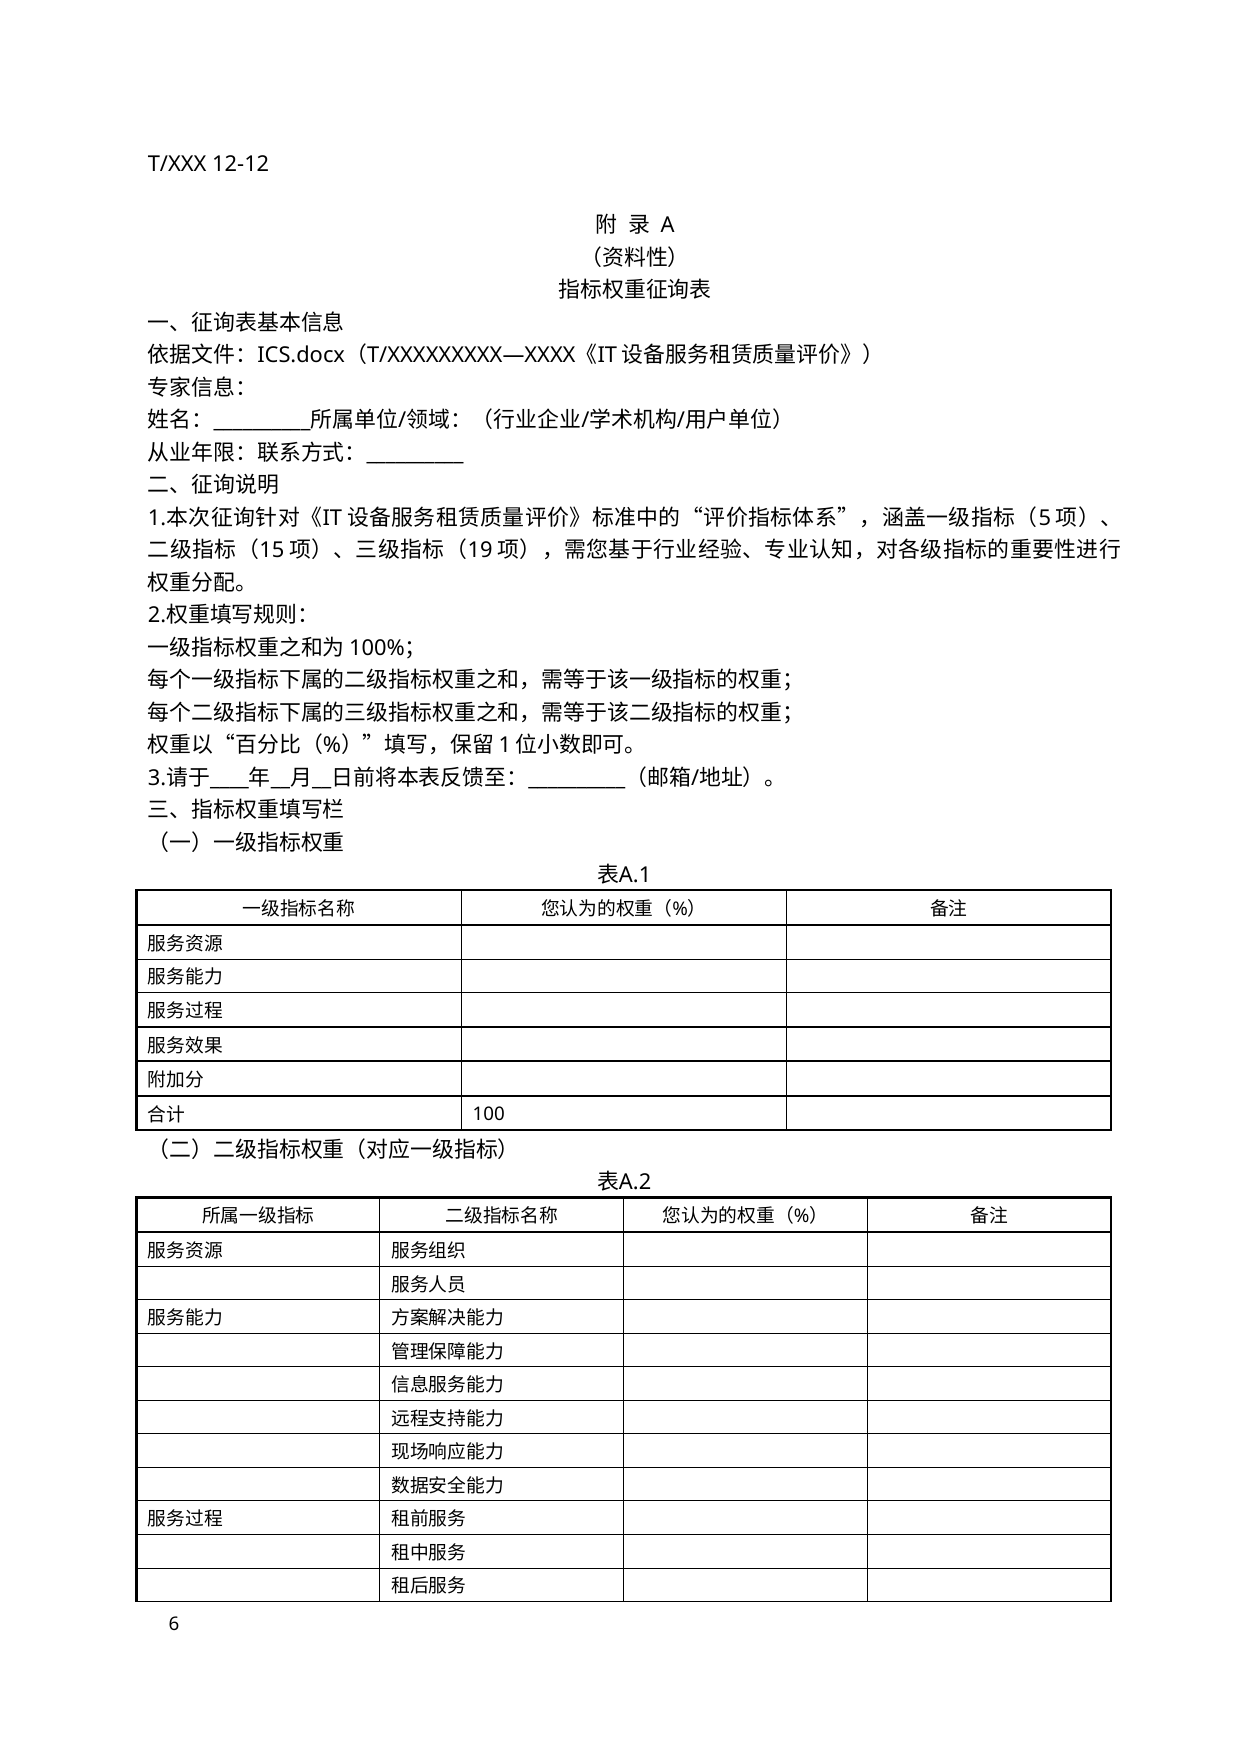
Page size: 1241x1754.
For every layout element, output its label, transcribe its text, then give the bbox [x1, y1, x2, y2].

table_cell [624, 1569, 867, 1601]
table_cell [868, 1233, 1110, 1266]
table_cell [138, 1367, 379, 1400]
list 从业年限：联系方式：__________ [148, 434, 1122, 467]
table_header 二级指标名称 [380, 1199, 623, 1231]
list 3.请于____年__月__日前将本表反馈至：__________（邮箱/地址）。 [148, 759, 1122, 792]
table_cell [868, 1569, 1110, 1601]
table_cell [868, 1334, 1110, 1366]
table_cell 远程支持能力 [380, 1401, 623, 1433]
list 每个二级指标下属的三级指标权重之和，需等于该二级指标的权重； [148, 694, 1122, 727]
table_cell 服务组织 [380, 1233, 623, 1266]
table_cell [138, 1401, 379, 1433]
table_cell 100 [462, 1097, 786, 1129]
table_cell [868, 1401, 1110, 1433]
table_cell 服务过程 [138, 993, 461, 1026]
table_cell 管理保障能力 [380, 1334, 623, 1366]
list 权重以“百分比（%）”填写，保留1位小数即可。 [148, 727, 1122, 759]
table_cell [462, 1028, 786, 1060]
table_cell [624, 1367, 867, 1400]
table_cell 信息服务能力 [380, 1367, 623, 1400]
table_cell [138, 1267, 379, 1299]
text （资料性） 指标权重征询表 [148, 207, 1122, 304]
table_header 一级指标名称 [138, 891, 461, 924]
list 每个一级指标下属的二级指标权重之和，需等于该一级指标的权重； [148, 662, 1122, 694]
table_cell [138, 1569, 379, 1601]
table_cell 合计 [138, 1097, 461, 1129]
list 2.权重填写规则： [148, 597, 1122, 629]
table_cell 租后服务 [380, 1569, 623, 1601]
list 二、征询说明 [148, 467, 1122, 499]
table_header 您认为的权重（%） [624, 1199, 867, 1231]
table_cell [624, 1334, 867, 1366]
table_cell [138, 1334, 379, 1366]
table_cell [624, 1535, 867, 1567]
table_cell [624, 1501, 867, 1534]
table_cell [624, 1267, 867, 1299]
table_cell [787, 1097, 1110, 1129]
table_cell [462, 1062, 786, 1095]
table_cell 附加分 [138, 1062, 461, 1095]
table_cell 服务过程 [138, 1501, 379, 1534]
table_cell [787, 926, 1110, 958]
list 姓名：__________所属单位/领域：（行业企业/学术机构/用户单位） [148, 402, 1122, 434]
list 三、指标权重填写栏 [148, 792, 1122, 824]
table_cell [787, 960, 1110, 992]
list （一）一级指标权重 [148, 824, 1122, 857]
table_cell 数据安全能力 [380, 1468, 623, 1500]
list 一级指标权重之和为100%； [148, 629, 1122, 662]
table_cell [868, 1535, 1110, 1567]
table_cell 租前服务 [380, 1501, 623, 1534]
table_cell [138, 1434, 379, 1467]
table_cell [138, 1535, 379, 1567]
table_cell 服务能力 [138, 960, 461, 992]
list （二）二级指标权重（对应一级指标） [148, 1131, 1122, 1164]
table_header 所属一级指标 [138, 1199, 379, 1231]
table_cell [624, 1434, 867, 1467]
table_cell [787, 993, 1110, 1026]
table_cell 服务资源 [138, 1233, 379, 1266]
table_cell 服务效果 [138, 1028, 461, 1060]
table_cell 服务能力 [138, 1300, 379, 1333]
table_cell [462, 960, 786, 992]
table_cell [138, 1468, 379, 1500]
table_header 您认为的权重（%） [462, 891, 786, 924]
table_cell [787, 1062, 1110, 1095]
table_cell [624, 1401, 867, 1433]
table_cell 租中服务 [380, 1535, 623, 1567]
table_cell [624, 1233, 867, 1266]
table_cell 服务人员 [380, 1267, 623, 1299]
table_cell 方案解决能力 [380, 1300, 623, 1333]
table_cell [462, 926, 786, 958]
table_cell [868, 1267, 1110, 1299]
table_header 备注 [868, 1199, 1110, 1231]
table_cell [624, 1300, 867, 1333]
list 依据文件：ICS.docx（T/XXXXXXXXX—XXXX《IT设备服务租赁质量评价》） [148, 337, 1122, 369]
list 1.本次征询针对《IT设备服务租赁质量评价》标准中的“评价指标体系”，涵盖一级指标（5项）、二级指标（15项）、三级指标（19项），需您基于行业经验、专业认知，对各级指标的重要性进行权重分配。 [148, 499, 1122, 597]
table_cell [868, 1434, 1110, 1467]
table_cell [624, 1468, 867, 1500]
table_cell [787, 1028, 1110, 1060]
table_cell [462, 993, 786, 1026]
table_cell [868, 1468, 1110, 1500]
table_cell 现场响应能力 [380, 1434, 623, 1467]
list 专家信息： [148, 369, 1122, 402]
table_cell [868, 1367, 1110, 1400]
table_cell [868, 1501, 1110, 1534]
table_cell [868, 1300, 1110, 1333]
table_cell 服务资源 [138, 926, 461, 958]
table_header 备注 [787, 891, 1110, 924]
list 一、征询表基本信息 [148, 304, 1122, 337]
